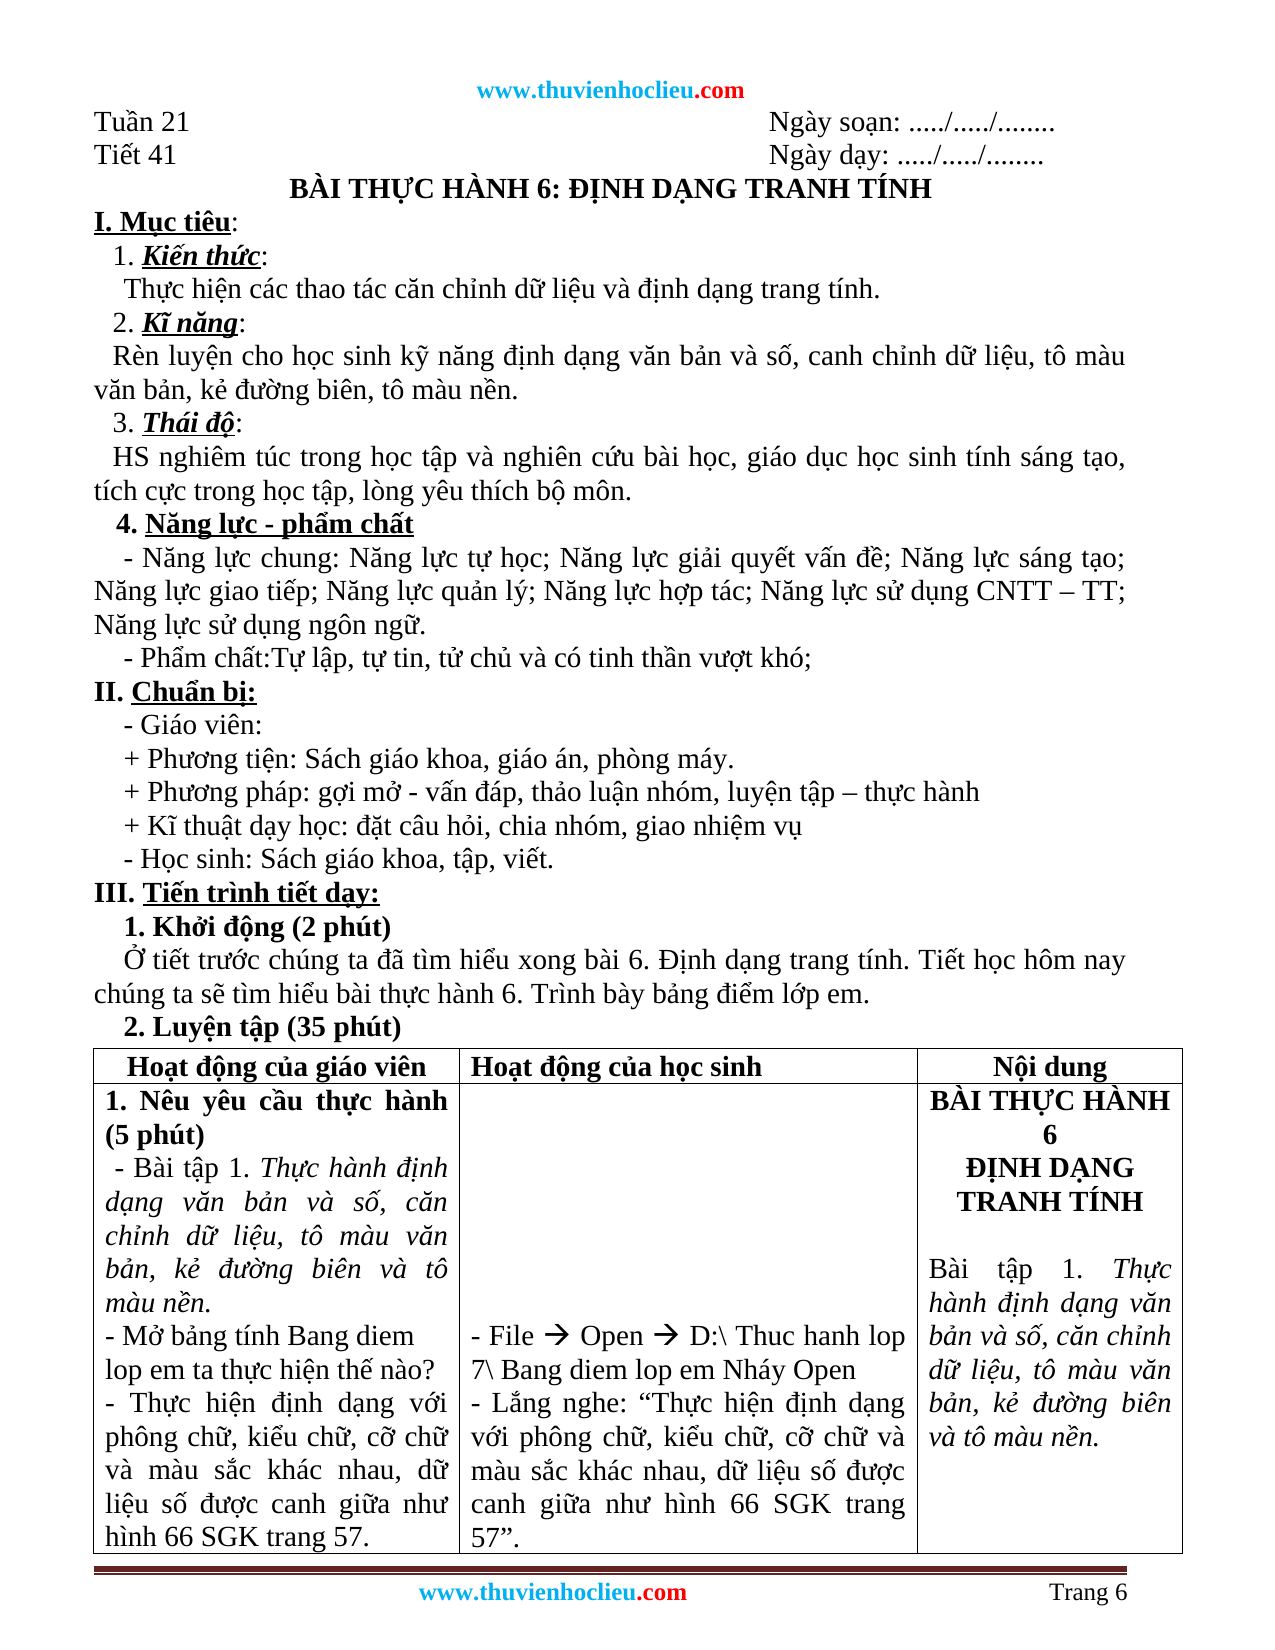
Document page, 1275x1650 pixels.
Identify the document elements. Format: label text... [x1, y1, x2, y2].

text - Năng lực chung: Năng lực tự học; Năng lực giải quyết vấn đề; Năng lực sáng tạo; Năng lực giao tiếp; Năng lực quản lý; Năng lực hợp tác; Năng lực sử dụng CNTT – TT; Năng lực sử dụng ngôn ngữ. [94, 540, 1127, 640]
text - Giáo viên: [94, 707, 1127, 741]
text - Học sinh: Sách giáo khoa, tập, viết. [94, 842, 1127, 875]
text 4. Năng lực - phẩm chất [94, 506, 1127, 540]
text Thực hiện các thao tác căn chỉnh dữ liệu và định dạng trang tính. [94, 271, 1127, 305]
table_header Hoạt động của giáo viên [94, 1049, 459, 1082]
table_header Nội dung [918, 1049, 1182, 1082]
text Tiết 41 Ngày dạy: ...../...../........ [94, 137, 1127, 171]
text I. Mục tiêu: [94, 204, 1127, 238]
text BÀI THỰC HÀNH 6: ĐỊNH DẠNG TRANH TÍNH [94, 171, 1127, 204]
table_header Hoạt động của học sinh [460, 1049, 917, 1082]
text II. Chuẩn bị: [94, 674, 1127, 707]
text Tuần 21 Ngày soạn: ...../...../........ [94, 104, 1127, 137]
table_cell BÀI THỰC HÀNH 6 ĐỊNH DẠNG TRANH TÍNH Bài tập 1. Thực hành định dạng văn bản và số, căn chỉnh dữ liệu, tô màu văn bản, kẻ đường biên và tô màu nền. [918, 1084, 1182, 1553]
text Rèn luyện cho học sinh kỹ năng định dạng văn bản và số, canh chỉnh dữ liệu, tô màu văn bản, kẻ đường biên, tô màu nền. [94, 338, 1127, 406]
text + Kĩ thuật dạy học: đặt câu hỏi, chia nhóm, giao nhiệm vụ [94, 808, 1127, 842]
text - Phẩm chất:Tự lập, tự tin, tử chủ và có tinh thần vượt khó; [94, 640, 1127, 674]
text + Phương pháp: gợi mở - vấn đáp, thảo luận nhóm, luyện tập – thực hành [94, 774, 1127, 808]
text 1. Khởi động (2 phút) [94, 909, 1127, 942]
text Ở tiết trước chúng ta đã tìm hiểu xong bài 6. Định dạng trang tính. Tiết học hôm nay chúng ta sẽ tìm hiểu bài thực hành 6. Trình bày bảng điểm lớp em. [94, 942, 1127, 1009]
text + Phương tiện: Sách giáo khoa, giáo án, phòng máy. [94, 741, 1127, 774]
text 2. Luyện tập (35 phút) [94, 1009, 1127, 1043]
text III. Tiến trình tiết dạy: [94, 875, 1127, 909]
text 2. Kĩ năng: [94, 305, 1127, 338]
text 3. Thái độ: [94, 406, 1127, 439]
text HS nghiêm túc trong học tập và nghiên cứu bài học, giáo dục học sinh tính sáng tạo, tích cực trong học tập, lòng yêu thích bộ môn. [94, 439, 1127, 506]
text 1. Kiến thức: [94, 238, 1127, 271]
